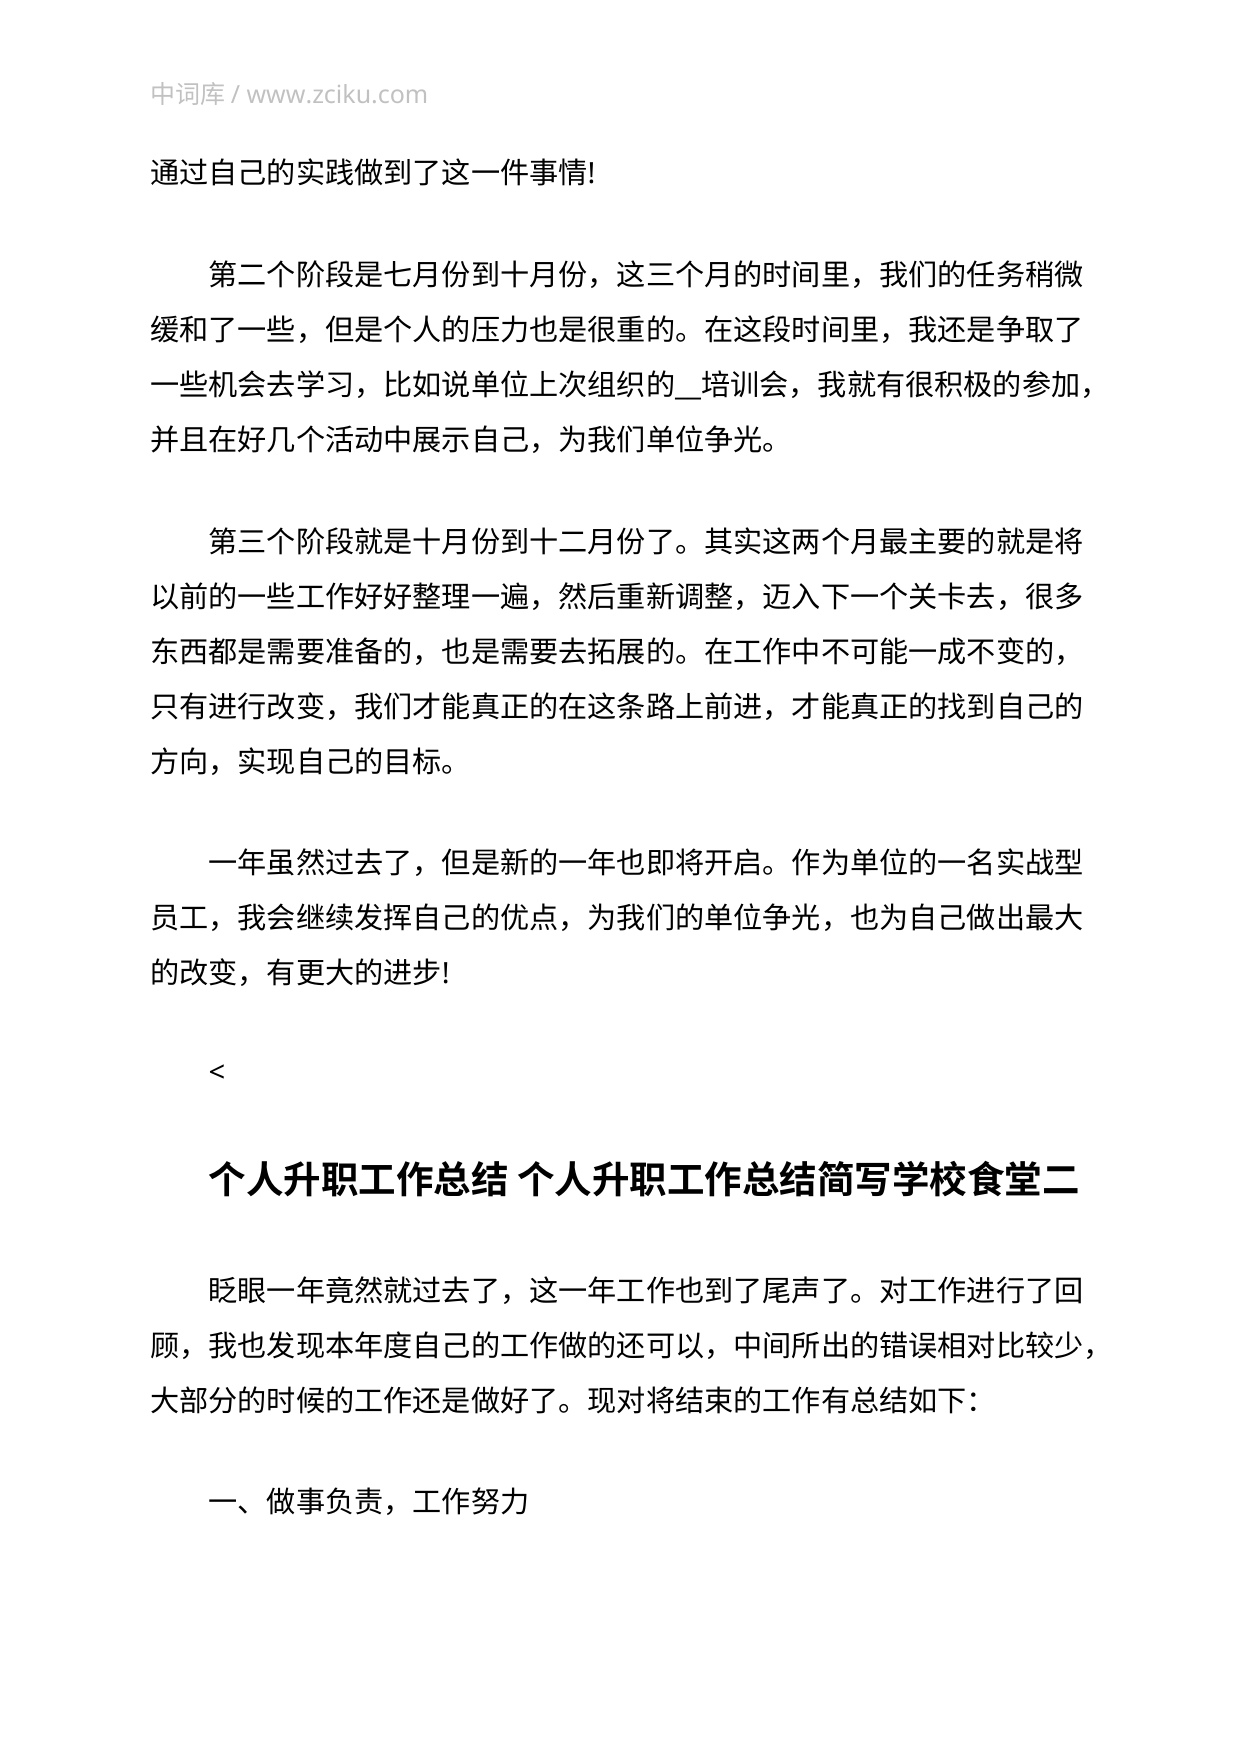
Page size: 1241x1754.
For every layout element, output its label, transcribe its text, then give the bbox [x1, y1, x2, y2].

text 眨眼一年竟然就过去了，这一年工作也到了尾声了。对工作进行了回顾，我也发现本年度自己的工作做的还可以，中间所出的错误相对比较少，大部分的时候的工作还是做好了。现对将结束的工作有总结如下： [150, 1267, 1090, 1419]
text 个人升职工作总结 个人升职工作总结简写学校食堂二 [150, 1150, 1090, 1204]
text 一、做事负责，工作努力 [150, 1479, 1090, 1521]
text < [150, 1052, 1090, 1091]
text 一年虽然过去了，但是新的一年也即将开启。作为单位的一名实战型员工，我会继续发挥自己的优点，为我们的单位争光，也为自己做出最大的改变，有更大的进步! [150, 840, 1090, 992]
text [150, 150, 1090, 192]
text 第二个阶段是七月份到十月份，这三个月的时间里，我们的任务稍微缓和了一些，但是个人的压力也是很重的。在这段时间里，我还是争取了一些机会去学习，比如说单位上次组织的__培训会，我就有很积极的参加，并且在好几个活动中展示自己，为我们单位争光。 [150, 252, 1090, 459]
text 第三个阶段就是十月份到十二月份了。其实这两个月最主要的就是将以前的一些工作好好整理一遍，然后重新调整，迈入下一个关卡去，很多东西都是需要准备的，也是需要去拓展的。在工作中不可能一成不变的，只有进行改变，我们才能真正的在这条路上前进，才能真正的找到自己的方向，实现自己的目标。 [150, 518, 1090, 780]
